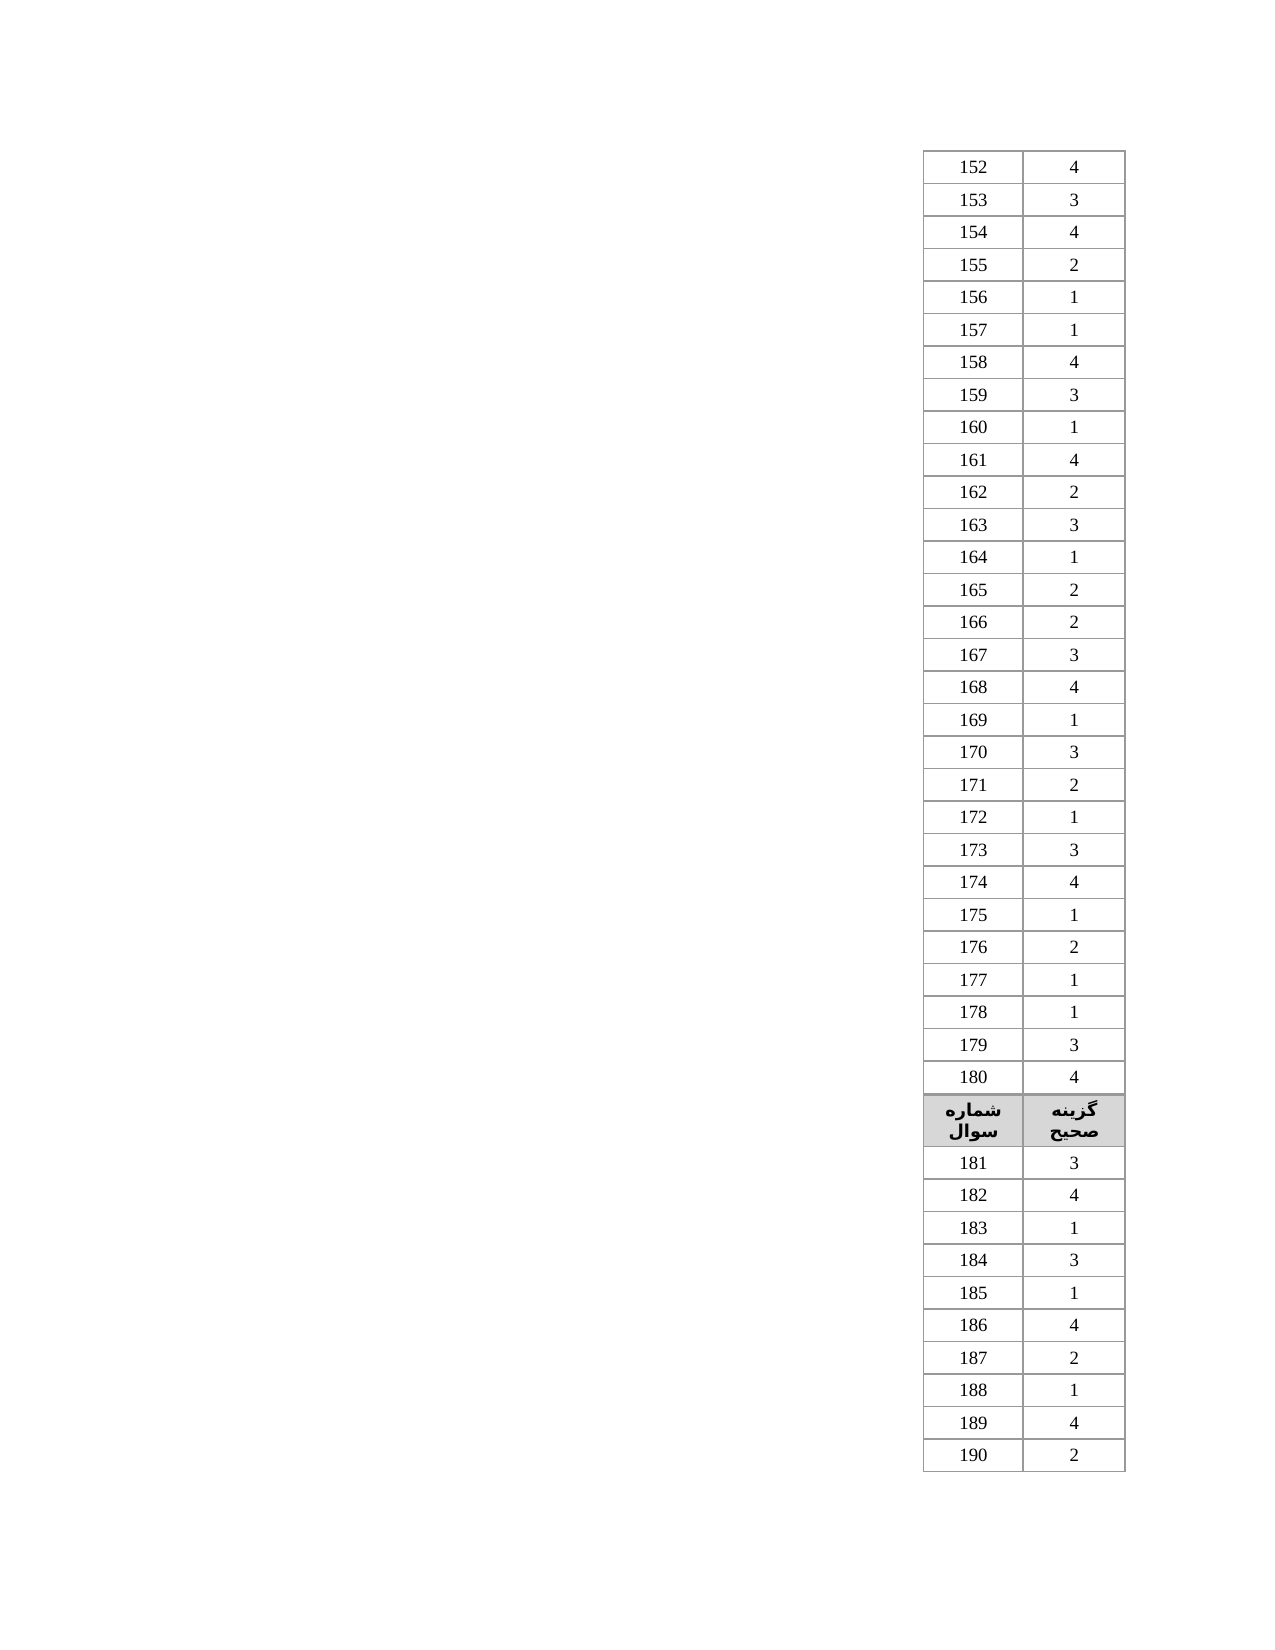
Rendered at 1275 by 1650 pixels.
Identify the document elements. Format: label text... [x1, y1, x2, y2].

table_cell 2 [1024, 932, 1124, 962]
table_header گزینه صحیح [1024, 1096, 1124, 1146]
table_cell 3 [1024, 1029, 1124, 1060]
table_cell 157 [924, 314, 1022, 345]
table_cell 190 [924, 1440, 1022, 1471]
table_cell 169 [924, 704, 1022, 735]
table_cell 178 [924, 997, 1022, 1027]
table_cell 4 [1024, 672, 1124, 702]
table_cell 4 [1024, 217, 1124, 247]
table_cell 161 [924, 444, 1022, 475]
table_cell 170 [924, 737, 1022, 767]
table_header شماره سوال [924, 1096, 1022, 1146]
table_cell 159 [924, 379, 1022, 410]
table_cell 1 [1024, 412, 1124, 442]
table_cell 165 [924, 574, 1022, 605]
table_cell 2 [1024, 477, 1124, 507]
table_cell 2 [1024, 1342, 1124, 1373]
table_cell 3 [1024, 184, 1124, 215]
table_cell 1 [1024, 704, 1124, 735]
table_cell 167 [924, 639, 1022, 670]
table_cell 160 [924, 412, 1022, 442]
table_cell 1 [1024, 964, 1124, 995]
table_cell 3 [1024, 379, 1124, 410]
table_cell 156 [924, 282, 1022, 312]
table_cell 1 [1024, 802, 1124, 832]
table_cell 4 [1024, 347, 1124, 377]
table_cell 4 [1024, 1062, 1124, 1092]
table_cell 3 [1024, 737, 1124, 767]
table_cell 164 [924, 542, 1022, 572]
table_cell 154 [924, 217, 1022, 247]
table_cell 3 [1024, 1147, 1124, 1178]
table_cell 2 [1024, 1440, 1124, 1471]
table_cell 168 [924, 672, 1022, 702]
table_cell 189 [924, 1407, 1022, 1438]
table_cell 176 [924, 932, 1022, 962]
table_cell 2 [1024, 769, 1124, 800]
table_cell 171 [924, 769, 1022, 800]
table_cell 182 [924, 1180, 1022, 1211]
table_cell 172 [924, 802, 1022, 832]
table_cell 185 [924, 1277, 1022, 1308]
table_cell 183 [924, 1212, 1022, 1243]
table_cell 3 [1024, 639, 1124, 670]
table_cell 4 [1024, 1310, 1124, 1341]
table_cell 4 [1024, 1180, 1124, 1211]
table_cell 2 [1024, 607, 1124, 637]
table_cell 4 [1024, 152, 1124, 182]
table_cell 184 [924, 1245, 1022, 1276]
table_cell 4 [1024, 1407, 1124, 1438]
table_cell 4 [1024, 867, 1124, 897]
table_cell 3 [1024, 1245, 1124, 1276]
table_cell 1 [1024, 542, 1124, 572]
table_cell 1 [1024, 1212, 1124, 1243]
table_cell 174 [924, 867, 1022, 897]
table_cell 187 [924, 1342, 1022, 1373]
table_cell 179 [924, 1029, 1022, 1060]
table_cell 4 [1024, 444, 1124, 475]
table_cell 155 [924, 249, 1022, 280]
table_cell 3 [1024, 834, 1124, 865]
table_cell 1 [1024, 997, 1124, 1027]
table_cell 2 [1024, 574, 1124, 605]
table_cell 152 [924, 152, 1022, 182]
table_cell 153 [924, 184, 1022, 215]
table_cell 1 [1024, 282, 1124, 312]
table_cell 173 [924, 834, 1022, 865]
table_cell 162 [924, 477, 1022, 507]
table_cell 188 [924, 1375, 1022, 1406]
table_cell 1 [1024, 1375, 1124, 1406]
table_cell 175 [924, 899, 1022, 930]
table_cell 2 [1024, 249, 1124, 280]
table_cell 177 [924, 964, 1022, 995]
table_cell 3 [1024, 509, 1124, 540]
table_cell 1 [1024, 1277, 1124, 1308]
table_cell 180 [924, 1062, 1022, 1092]
table_cell 166 [924, 607, 1022, 637]
table_cell 181 [924, 1147, 1022, 1178]
table_cell 186 [924, 1310, 1022, 1341]
table_cell 163 [924, 509, 1022, 540]
table_cell 1 [1024, 899, 1124, 930]
table_cell 158 [924, 347, 1022, 377]
table_cell 1 [1024, 314, 1124, 345]
